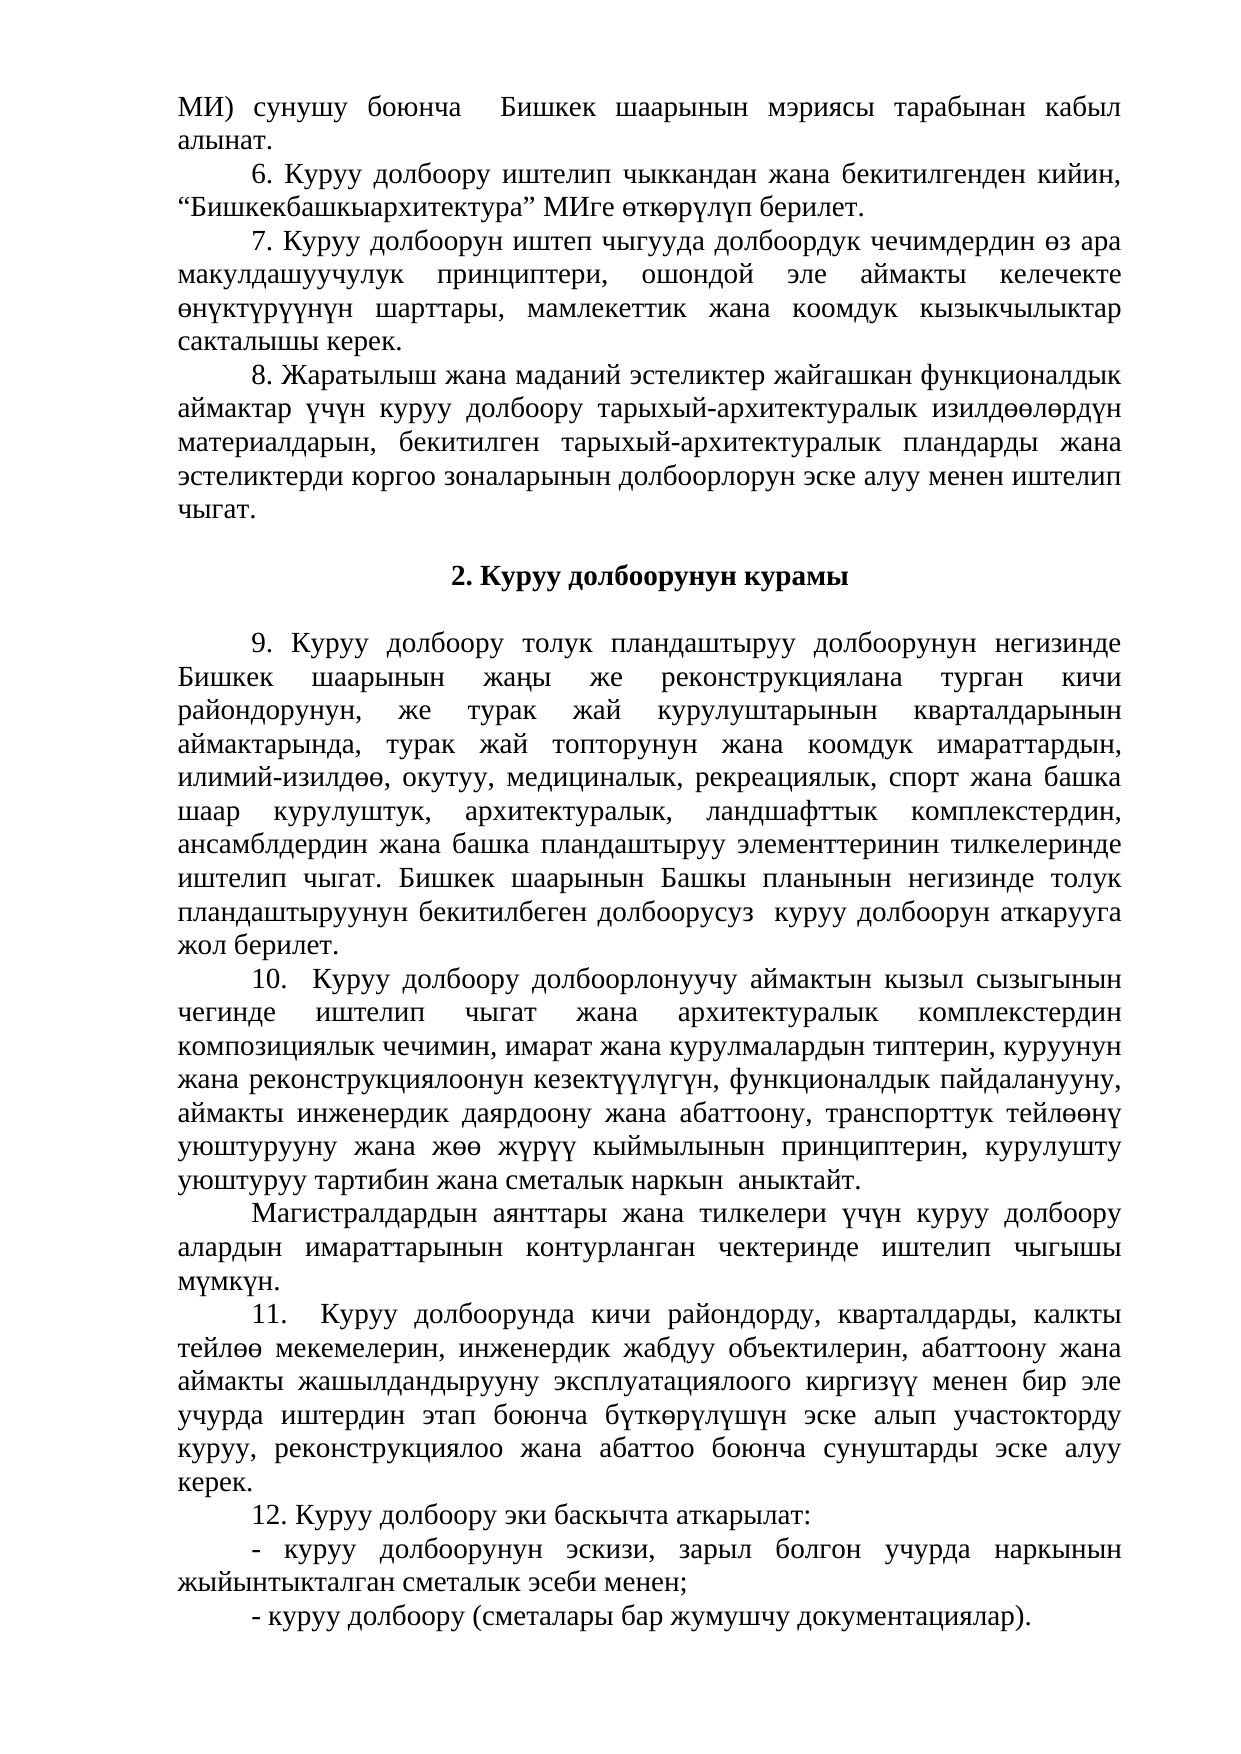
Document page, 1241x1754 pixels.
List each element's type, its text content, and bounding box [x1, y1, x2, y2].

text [177, 89, 1122, 156]
text 8. Жаратылыш жана маданий эстеликтер жайгашкан функционалдык аймактар үчүн куруу долбоору тарыхый-архитектуралык изилдөөлөрдүн материалдарын, бекитилген тарыхый-архитектуралык пландарды жана эстеликтерди коргоо зоналарынын долбоорлорун эске алуу менен иштелип чыгат. [177, 357, 1122, 525]
text 11. Куруу долбоорунда кичи райондорду, кварталдарды, калкты тейлөө мекемелерин, инженердик жабдуу объектилерин, абаттоону жана аймакты жашылдандырууну эксплуатациялоого киргизүү менен бир эле учурда иштердин этап боюнча бүткөрүлүшүн эске алып участокторду куруу, реконструкциялоо жана абаттоо боюнча сунуштарды эске алуу керек. [177, 1296, 1122, 1497]
text - куруу долбоорунун эскизи, зарыл болгон учурда наркынын жыйынтыкталган сметалык эсеби менен; [177, 1531, 1122, 1598]
text 10. Куруу долбоору долбоорлонуучу аймактын кызыл сызыгынын чегинде иштелип чыгат жана архитектуралык комплекстердин композициялык чечимин, имарат жана курулмалардын типтерин, куруунун жана реконструкциялоонун кезектүүлүгүн, функционалдык пайдаланууну, аймакты инженердик даярдоону жана абаттоону, транспорттук тейлөөнү уюштурууну жана жөө жүрүү кыймылынын принциптерин, курулушту уюштуруу тартибин жана сметалык наркын аныктайт. [177, 961, 1122, 1196]
text - куруу долбоору (сметалары бар жумушчу документациялар). [177, 1598, 1122, 1632]
text 9. Куруу долбоору толук пландаштыруу долбоорунун негизинде Бишкек шаарынын жаңы же реконструкциялана турган кичи райондорунун, же турак жай курулуштарынын кварталдарынын аймактарында, турак жай топторунун жана коомдук имараттардын, илимий-изилдөө, окутуу, медициналык, рекреациялык, спорт жана башка шаар курулуштук, архитектуралык, ландшафттык комплекстердин, ансамблдердин жана башка пландаштыруу элементтеринин тилкелеринде иштелип чыгат. Бишкек шаарынын Башкы планынын негизинде толук пландаштыруунун бекитилбеген долбоорусуз куруу долбоорун аткарууга жол берилет. [177, 625, 1122, 961]
text 2. Куруу долбоорунун курамы [177, 558, 1122, 592]
text 7. Куруу долбоорун иштеп чыгууда долбоордук чечимдердин өз ара макулдашуучулук принциптери, ошондой эле аймакты келечекте өнүктүрүүнүн шарттары, мамлекеттик жана коомдук кызыкчылыктар сакталышы керек. [177, 223, 1122, 357]
text 6. Куруу долбоору иштелип чыккандан жана бекитилгенден кийин, “Бишкекбашкыархитектура” МИге өткөрүлүп берилет. [177, 156, 1122, 223]
text 12. Куруу долбоору эки баскычта аткарылат: [177, 1497, 1122, 1531]
text Магистралдардын аянттары жана тилкелери үчүн куруу долбоору алардын имараттарынын контурланган чектеринде иштелип чыгышы мүмкүн. [177, 1196, 1122, 1296]
